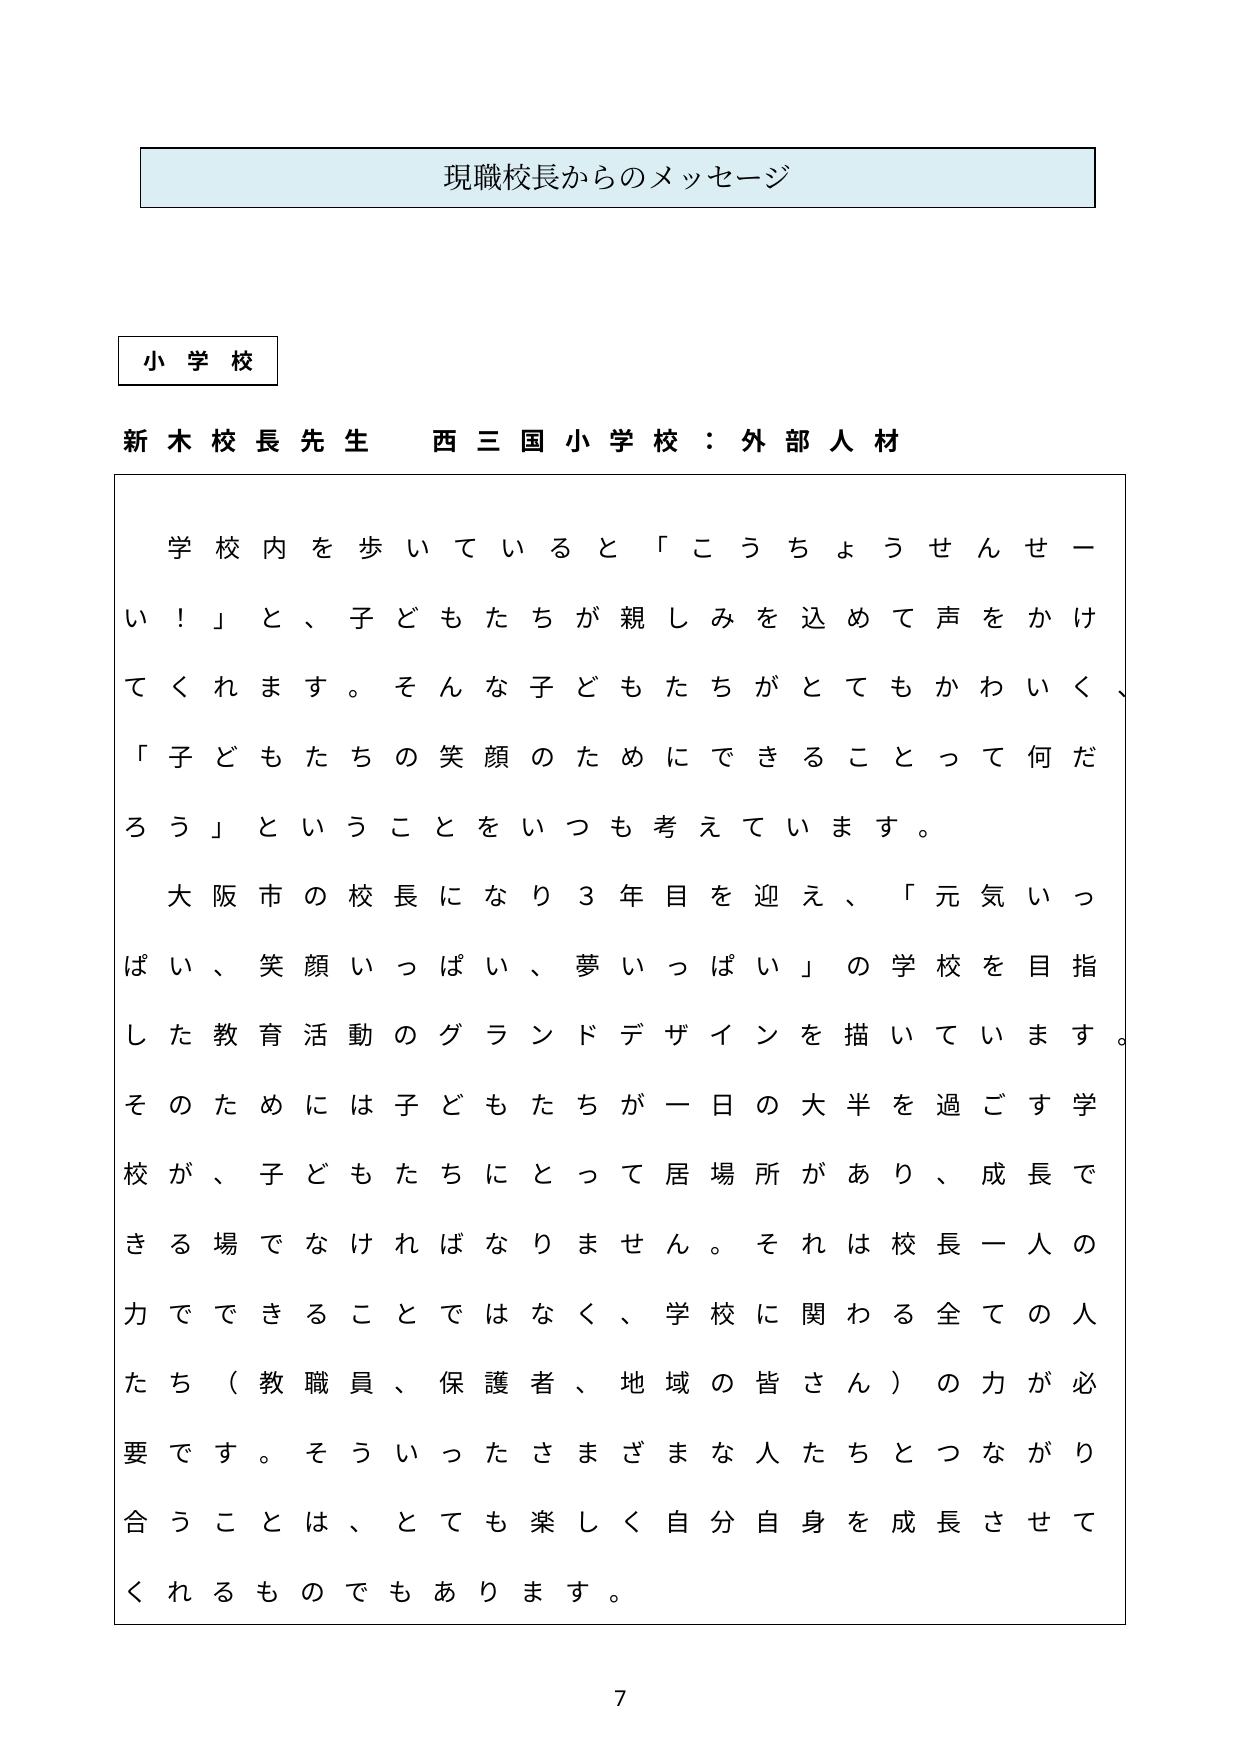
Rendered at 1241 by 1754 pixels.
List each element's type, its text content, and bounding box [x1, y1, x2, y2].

text 新木校長先生 西三国小学校：外部人材 [123, 404, 1117, 474]
text 学校内を歩いていると「こうちょうせんせーい！」と、子どもたちが親しみを込めて声をかけてくれます。そんな子どもたちがとてもかわいく、「子どもたちの笑顔のためにできることって何だろう」ということをいつも考えています。 [123, 512, 1117, 860]
text 大阪市の校長になり３年目を迎え、「元気いっぱい、笑顔いっぱい、夢いっぱい」の学校を目指した教育活動のグランドデザインを描いています。そのためには子どもたちが一日の大半を過ごす学校が、子どもたちにとって居場所があり、成長できる場でなければなりません。それは校長一人の力でできることではなく、学校に関わる全ての人たち（教職員、保護者、地域の皆さん）の力が必要です。そういったさまざまな人たちとつながり合うことは、とても楽しく自分自身を成長させてくれるものでもあります。 [123, 860, 1117, 1624]
